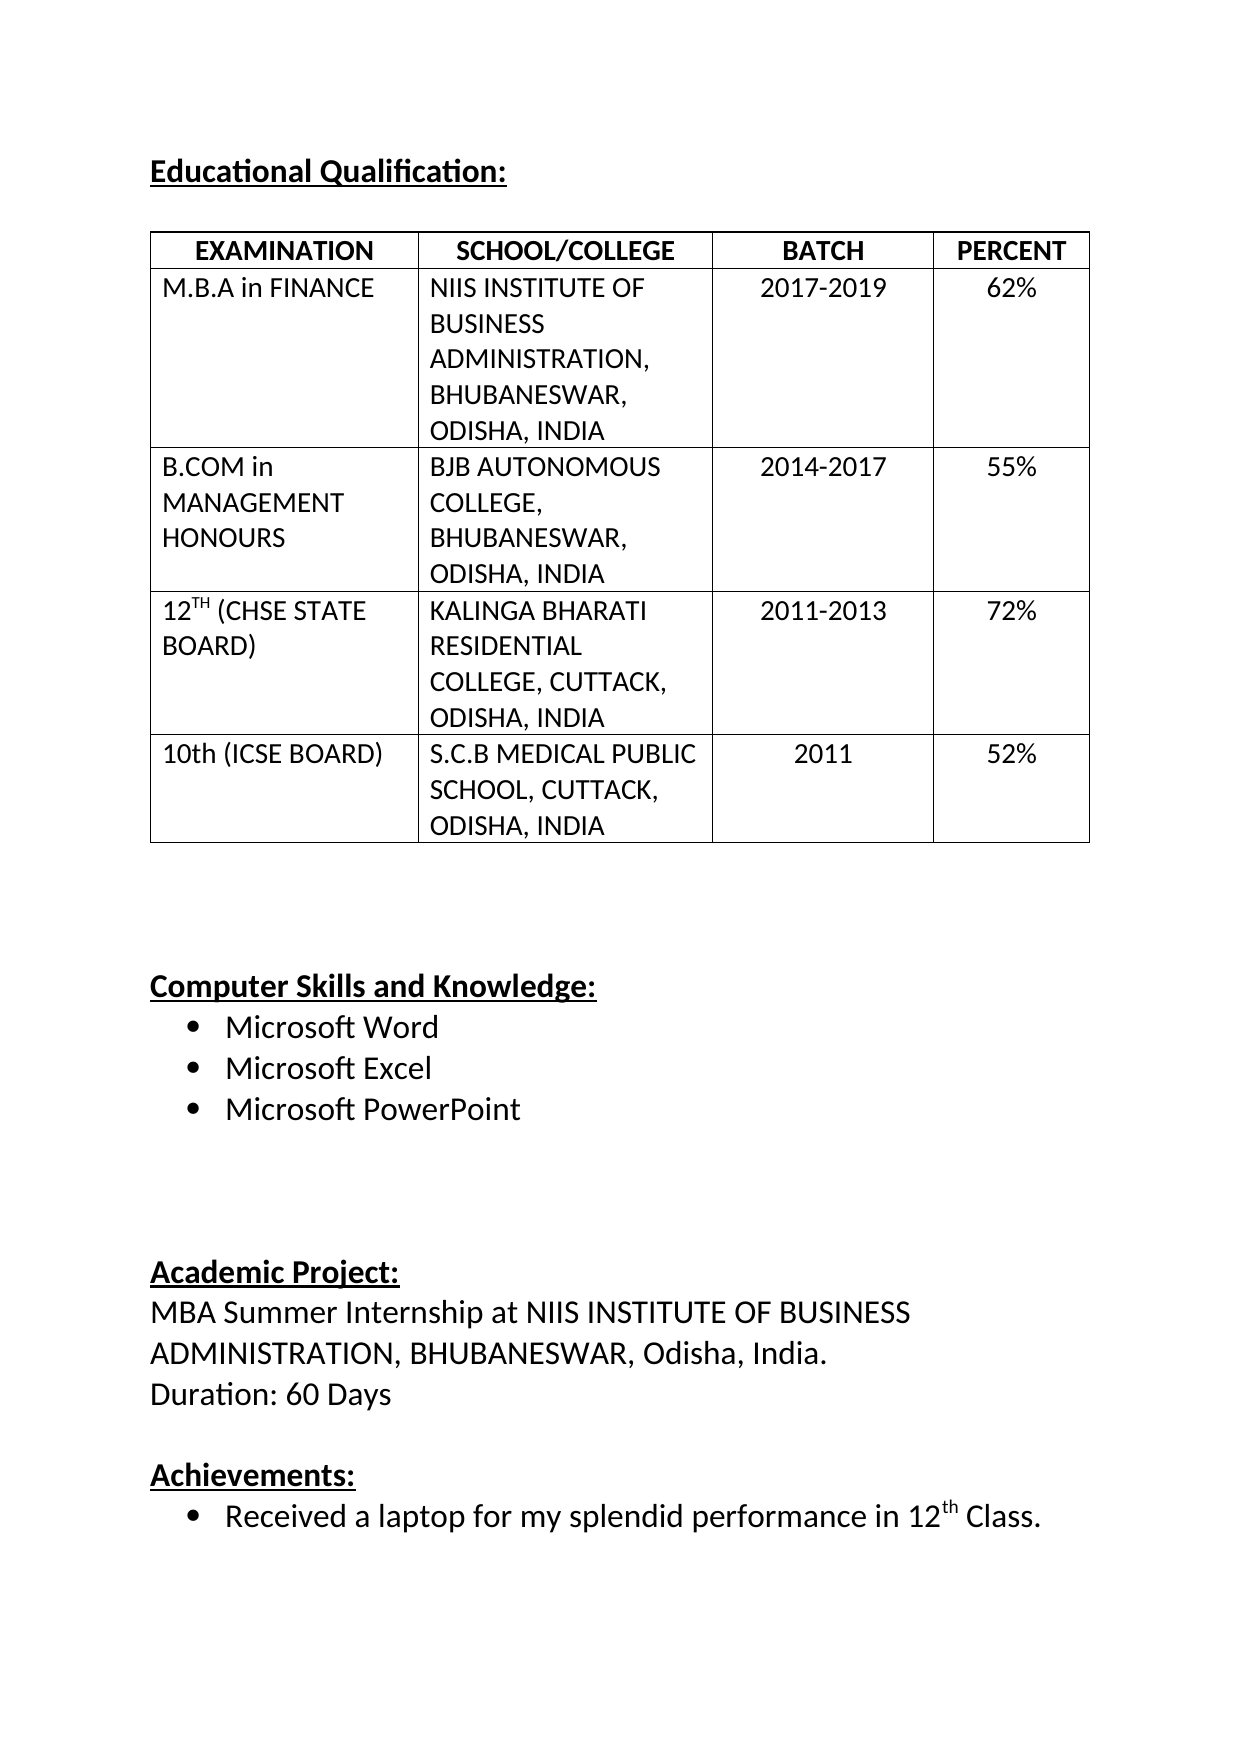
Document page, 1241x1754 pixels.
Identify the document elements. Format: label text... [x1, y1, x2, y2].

table_cell 2011 [713, 735, 933, 842]
list Microsoft PowerPoint [187, 1088, 1090, 1128]
text Computer Skills and Knowledge: [150, 966, 1090, 1006]
list Microsoft Excel [187, 1047, 1090, 1088]
text MBA Summer Internship at NIIS INSTITUTE OF BUSINESS ADMINISTRATION, BHUBANESWAR, Odisha, India. [150, 1291, 1090, 1373]
table_cell 72% [934, 592, 1089, 734]
text Achievements: [150, 1454, 1090, 1495]
text Educational Qualification: [150, 150, 1090, 191]
table_cell NIIS INSTITUTE OF BUSINESS ADMINISTRATION, BHUBANESWAR, ODISHA, INDIA [419, 269, 712, 447]
table_cell S.C.B MEDICAL PUBLIC SCHOOL, CUTTACK, ODISHA, INDIA [419, 735, 712, 842]
table_header SCHOOL/COLLEGE [419, 233, 712, 268]
list Received a laptop for my splendid performance in 12th Class. [187, 1495, 1090, 1536]
table_cell 62% [934, 269, 1089, 447]
table_cell 12TH (CHSE STATE BOARD) [151, 592, 418, 734]
list Microsoft Word [187, 1006, 1090, 1047]
table_cell 10th (ICSE BOARD) [151, 735, 418, 842]
table_cell 2014-2017 [713, 448, 933, 591]
text Duration: 60 Days [150, 1373, 1090, 1413]
table_cell 52% [934, 735, 1089, 842]
table_cell B.COM in MANAGEMENT HONOURS [151, 448, 418, 591]
table_cell BJB AUTONOMOUS COLLEGE, BHUBANESWAR, ODISHA, INDIA [419, 448, 712, 591]
table_header PERCENT [934, 233, 1089, 268]
table_cell M.B.A in FINANCE [151, 269, 418, 447]
table_cell KALINGA BHARATI RESIDENTIAL COLLEGE, CUTTACK, ODISHA, INDIA [419, 592, 712, 734]
table_cell 2011-2013 [713, 592, 933, 734]
table_cell 2017-2019 [713, 269, 933, 447]
table_cell 55% [934, 448, 1089, 591]
table_header BATCH [713, 233, 933, 268]
table_header EXAMINATION [151, 233, 418, 268]
text Academic Project: [150, 1251, 1090, 1291]
